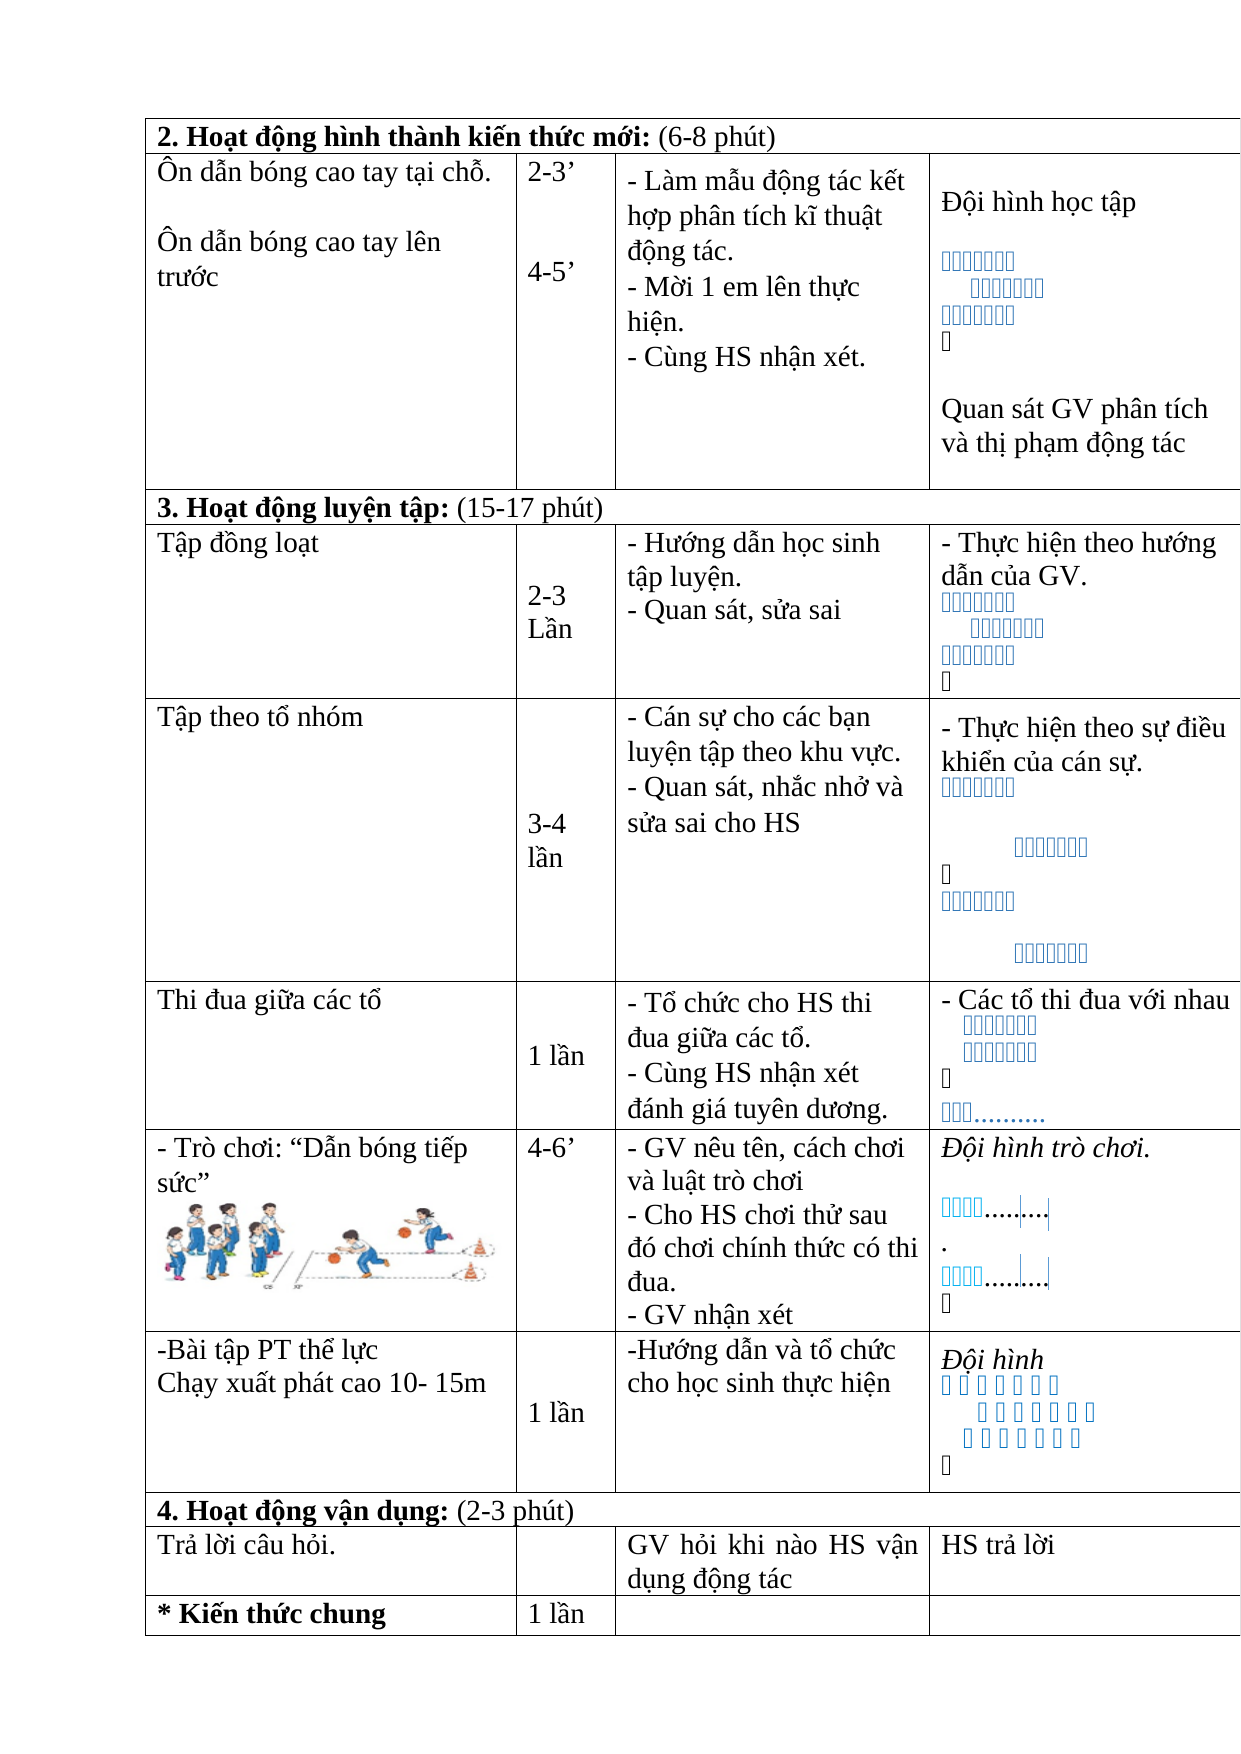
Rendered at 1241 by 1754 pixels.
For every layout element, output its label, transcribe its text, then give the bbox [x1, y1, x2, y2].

picture [976, 1198, 982, 1215]
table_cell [146, 1596, 516, 1635]
table_cell 1 lần [517, 1596, 615, 1635]
table_cell Đội hình trò chơi. ......... . ......... [930, 1130, 1240, 1331]
table_cell GV hỏi khi nào HS vận dụng động tác [616, 1527, 929, 1595]
picture [976, 1267, 982, 1284]
picture [942, 1267, 948, 1284]
table_cell 2-3’ 4-5’ [517, 154, 615, 489]
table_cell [616, 1596, 929, 1635]
table_cell Tập đồng loạt [146, 525, 516, 698]
table_cell - Làm mẫu động tác kết hợp phân tích kĩ thuật động tác. - Mời 1 em lên thực hiện. - Cùng HS nhận xét. [616, 154, 929, 489]
table_cell Thi đua giữa các tổ [146, 982, 516, 1129]
table_cell - Trò chơi: “Dẫn bóng tiếp sức” [146, 1130, 516, 1331]
table_cell 3. Hoạt động luyện tập: (15-17 phút) [146, 490, 1240, 524]
picture [963, 1267, 971, 1284]
table_cell Tập theo tổ nhóm [146, 699, 516, 981]
table_cell 1 lần [517, 1332, 615, 1492]
picture [963, 1198, 971, 1215]
picture [942, 1198, 948, 1215]
table_cell -Hướng dẫn và tổ chức cho học sinh thực hiện [616, 1332, 929, 1492]
table_cell Đội hình [930, 1332, 1240, 1492]
table_cell 2-3 Lần [517, 525, 615, 698]
table_cell - Các tổ thi đua với nhau .......... [930, 982, 1240, 1129]
table_cell - Cán sự cho các bạn luyện tập theo khu vực. - Quan sát, nhắc nhở và sửa sai cho HS [616, 699, 929, 981]
table_cell Đội hình học tập Quan sát GV phân tích và thị phạm động tác [930, 154, 1240, 489]
table_cell Ôn dẫn bóng cao tay tại chỗ. Ôn dẫn bóng cao tay lên trước [146, 154, 516, 489]
table_cell - GV nêu tên, cách chơi và luật trò chơi - Cho HS chơi thử sau đó chơi chính thức có thi đua. - GV nhận xét [616, 1130, 929, 1331]
table_cell 4. Hoạt động vận dụng: (2-3 phút) [146, 1493, 1240, 1526]
table_cell 4-6’ [517, 1130, 615, 1331]
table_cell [930, 1596, 1240, 1635]
table_cell [517, 1527, 615, 1595]
table_cell - Thực hiện theo hướng dẫn của GV. [930, 525, 1240, 698]
picture [156, 1200, 509, 1293]
table_cell - Tổ chức cho HS thi đua giữa các tổ. - Cùng HS nhận xét đánh giá tuyên dương. [616, 982, 929, 1129]
table_cell HS trả lời [930, 1527, 1240, 1595]
table_cell - Thực hiện theo sự điều khiển của cán sự. [930, 699, 1240, 981]
table_cell 2. Hoạt động hình thành kiến thức mới: (6-8 phút) [146, 119, 1240, 153]
table_cell - Hướng dẫn học sinh tập luyện. - Quan sát, sửa sai [616, 525, 929, 698]
table_cell 3-4 lần [517, 699, 615, 981]
table_cell -Bài tập PT thể lực Chạy xuất phát cao 10- 15m [146, 1332, 516, 1492]
table_cell 1 lần [517, 982, 615, 1129]
table_cell Trả lời câu hỏi. [146, 1527, 516, 1595]
picture [952, 1267, 960, 1284]
picture [952, 1198, 960, 1215]
